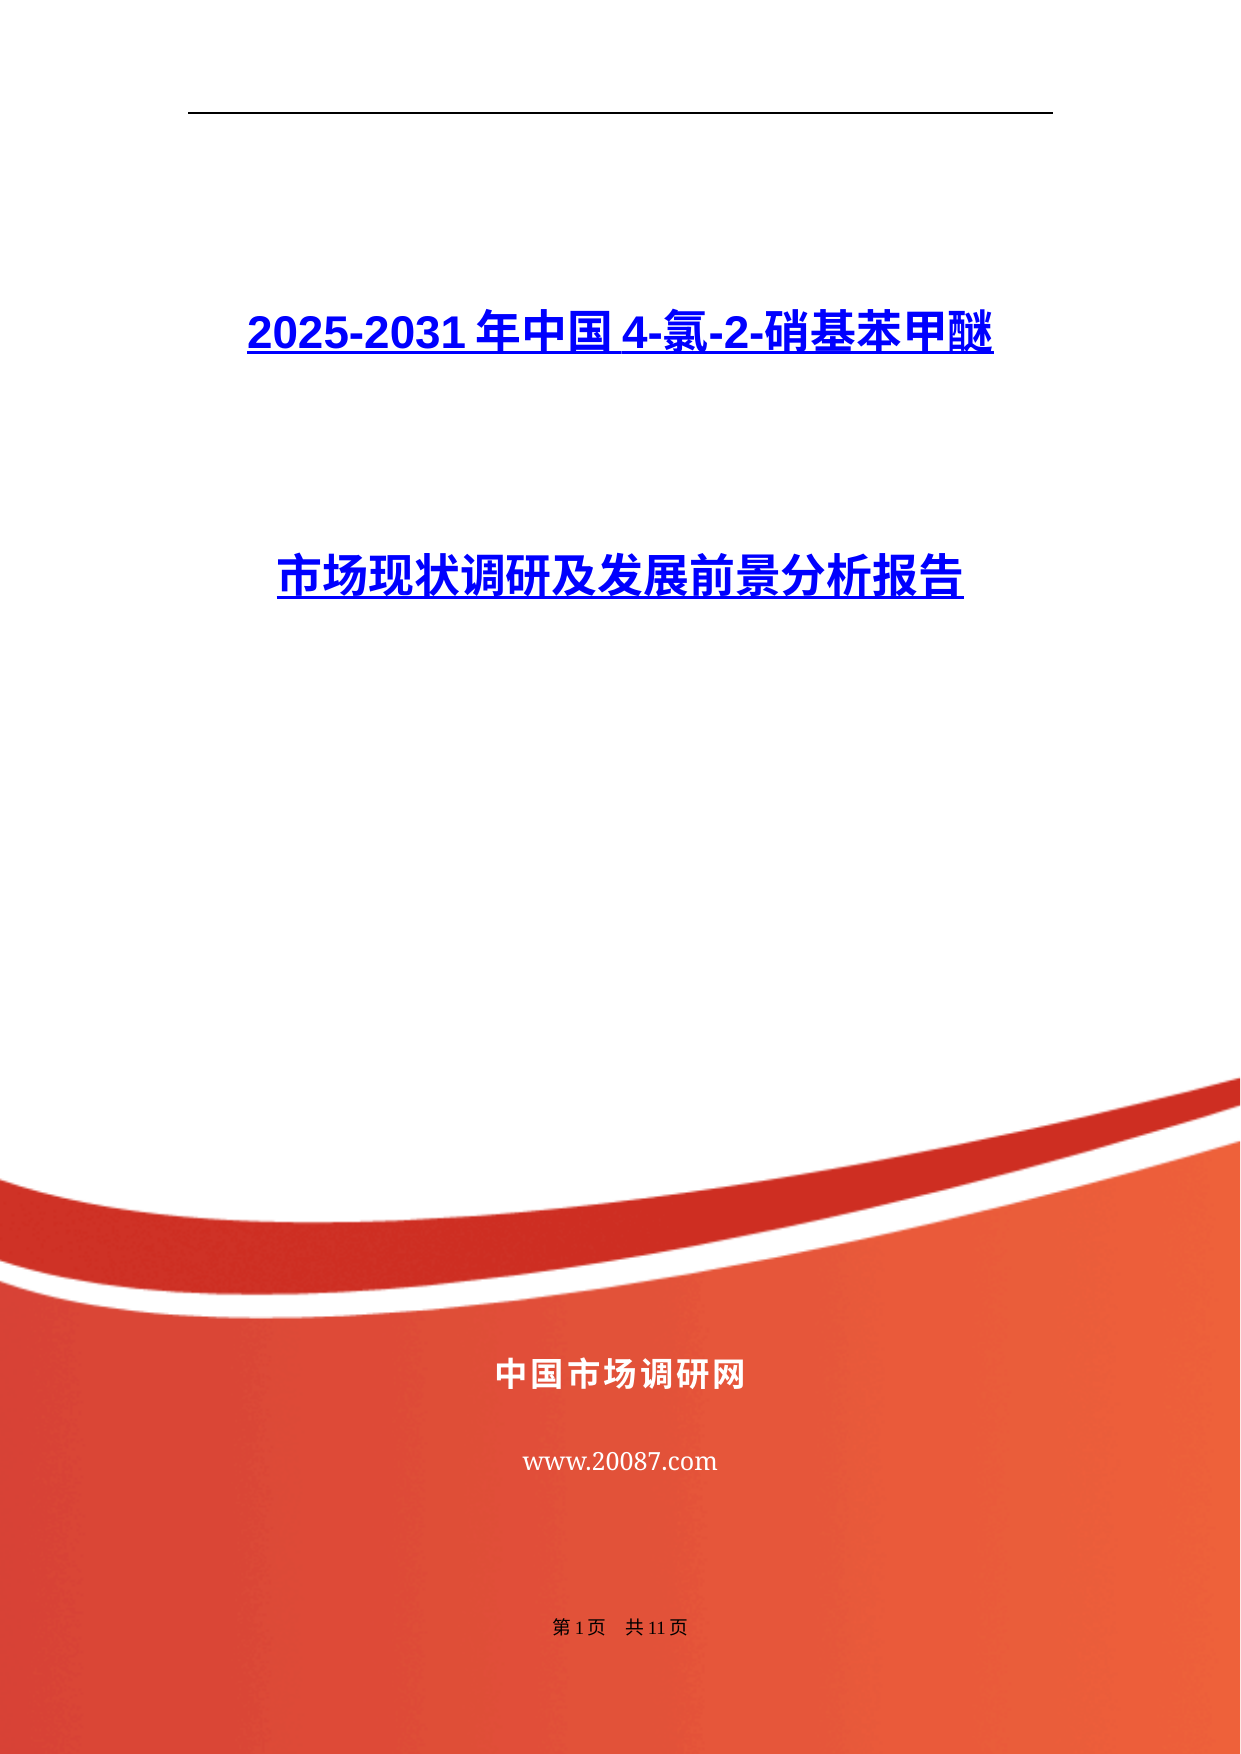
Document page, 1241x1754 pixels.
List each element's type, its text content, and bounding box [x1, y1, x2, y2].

table_header 2025-2031年中国4-氯-2-硝基苯甲醚市场现状调研及发展前景分析报告 [188, 207, 1053, 773]
subtitle 中国市场调研网 [187, 1339, 1053, 1404]
picture [0, 1006, 1241, 1754]
text www.20087.com [187, 1428, 1053, 1493]
